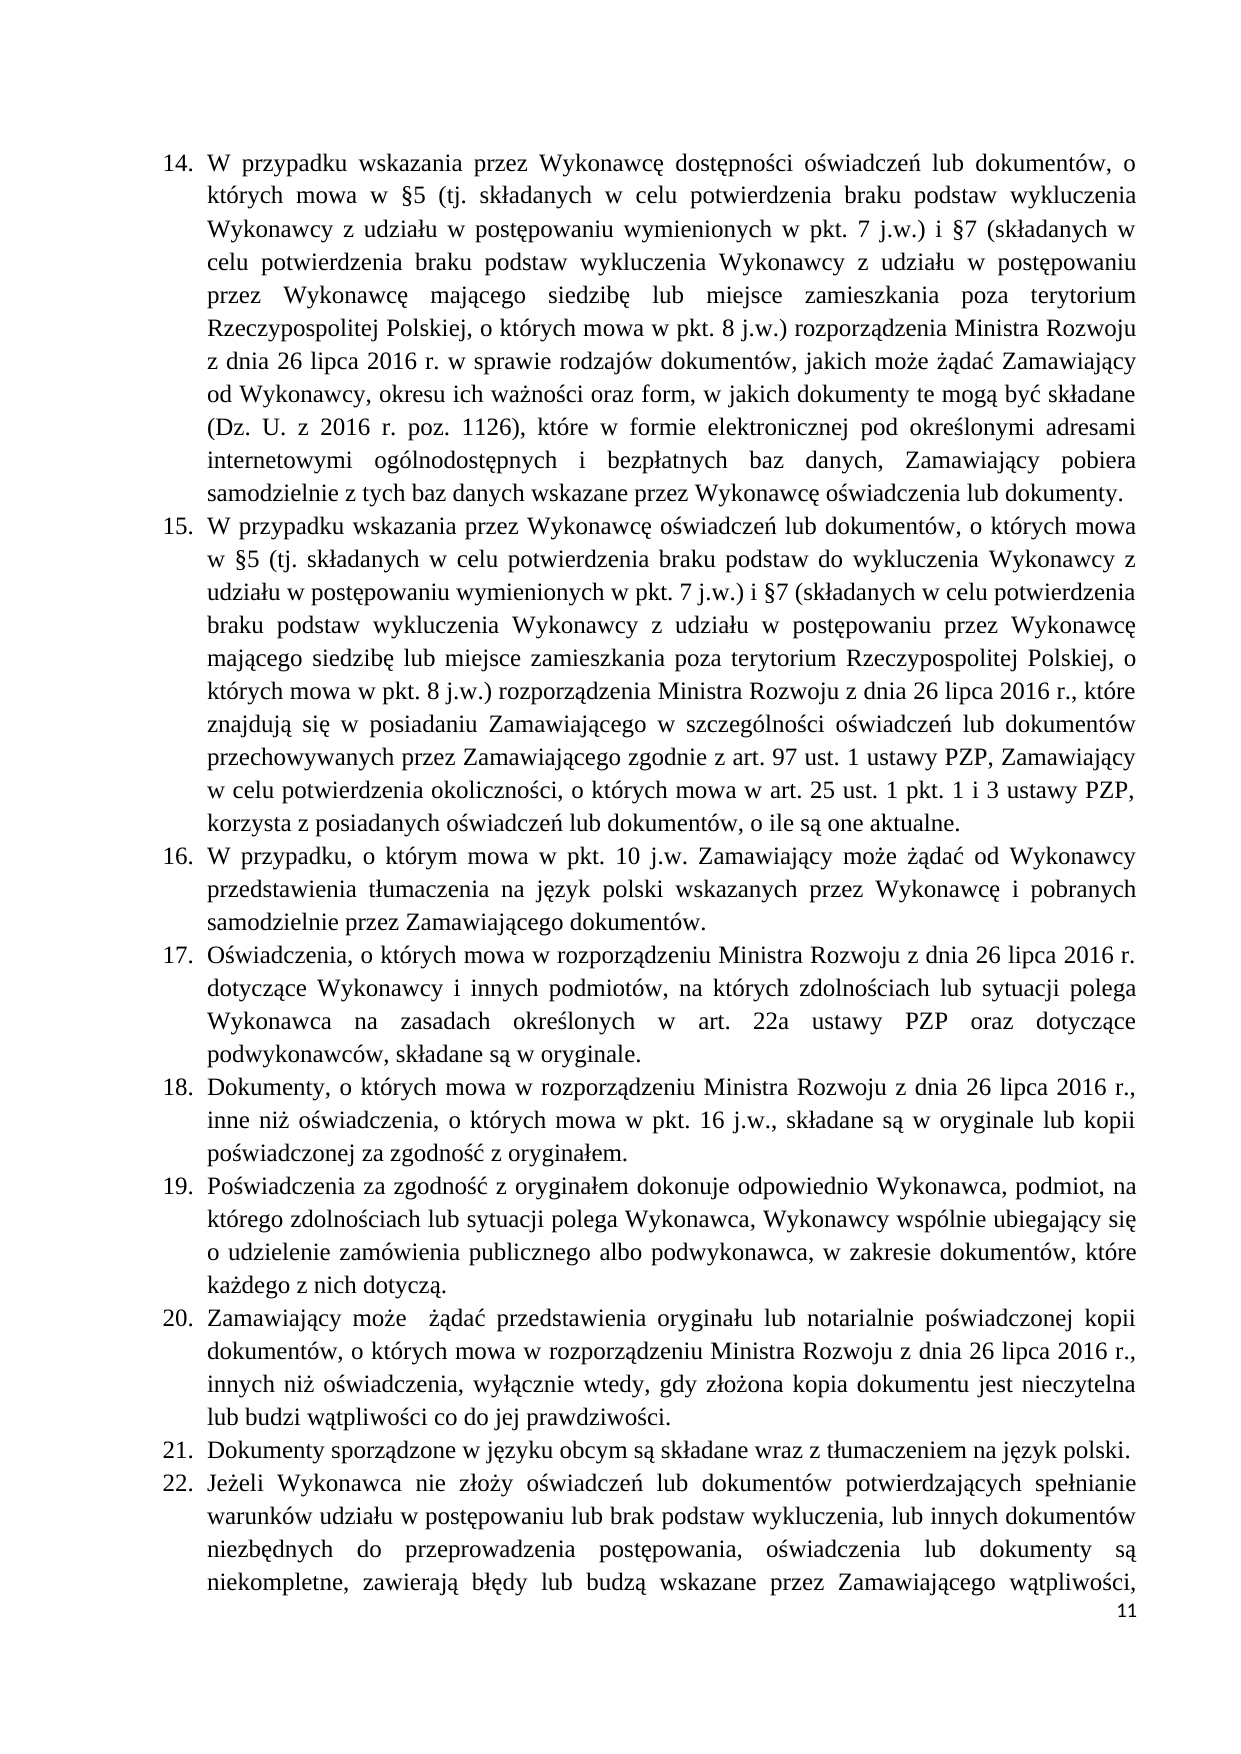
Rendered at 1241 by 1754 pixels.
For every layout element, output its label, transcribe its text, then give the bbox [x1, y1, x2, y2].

list Dokumenty, o których mowa w rozporządzeniu Ministra Rozwoju z dnia 26 lipca 2016 r., inne niż oświadczenia, o których mowa w pkt. 16 j.w., składane są w oryginale lub kopii poświadczonej za zgodność z oryginałem. [162, 1072, 1137, 1167]
list Poświadczenia za zgodność z oryginałem dokonuje odpowiednio Wykonawca, podmiot, na którego zdolnościach lub sytuacji polega Wykonawca, Wykonawcy wspólnie ubiegający się o udzielenie zamówienia publicznego albo podwykonawca, w zakresie dokumentów, które każdego z nich dotyczą. [162, 1171, 1137, 1299]
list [162, 1468, 1137, 1596]
list W przypadku, o którym mowa w pkt. 10 j.w. Zamawiający może żądać od Wykonawcy przedstawienia tłumaczenia na język polski wskazanych przez Wykonawcę i pobranych samodzielnie przez Zamawiającego dokumentów. [162, 841, 1137, 936]
list Zamawiający może żądać przedstawienia oryginału lub notarialnie poświadczonej kopii dokumentów, o których mowa w rozporządzeniu Ministra Rozwoju z dnia 26 lipca 2016 r., innych niż oświadczenia, wyłącznie wtedy, gdy złożona kopia dokumentu jest nieczytelna lub budzi wątpliwości co do jej prawdziwości. [162, 1303, 1137, 1431]
list W przypadku wskazania przez Wykonawcę dostępności oświadczeń lub dokumentów, o których mowa w §5 (tj. składanych w celu potwierdzenia braku podstaw wykluczenia Wykonawcy z udziału w postępowaniu wymienionych w pkt. 7 j.w.) i §7 (składanych w celu potwierdzenia braku podstaw wykluczenia Wykonawcy z udziału w postępowaniu przez Wykonawcę mającego siedzibę lub miejsce zamieszkania poza terytorium Rzeczypospolitej Polskiej, o których mowa w pkt. 8 j.w.) rozporządzenia Ministra Rozwoju z dnia 26 lipca 2016 r. w sprawie rodzajów dokumentów, jakich może żądać Zamawiający od Wykonawcy, okresu ich ważności oraz form, w jakich dokumenty te mogą być składane (Dz. U. z 2016 r. poz. 1126), które w formie elektronicznej pod określonymi adresami internetowymi ogólnodostępnych i bezpłatnych baz danych, Zamawiający pobiera samodzielnie z tych baz danych wskazane przez Wykonawcę oświadczenia lub dokumenty. [162, 148, 1137, 507]
list Dokumenty sporządzone w języku obcym są składane wraz z tłumaczeniem na język polski. [162, 1435, 1137, 1464]
list W przypadku wskazania przez Wykonawcę oświadczeń lub dokumentów, o których mowa w §5 (tj. składanych w celu potwierdzenia braku podstaw do wykluczenia Wykonawcy z udziału w postępowaniu wymienionych w pkt. 7 j.w.) i §7 (składanych w celu potwierdzenia braku podstaw wykluczenia Wykonawcy z udziału w postępowaniu przez Wykonawcę mającego siedzibę lub miejsce zamieszkania poza terytorium Rzeczypospolitej Polskiej, o których mowa w pkt. 8 j.w.) rozporządzenia Ministra Rozwoju z dnia 26 lipca 2016 r., które znajdują się w posiadaniu Zamawiającego w szczególności oświadczeń lub dokumentów przechowywanych przez Zamawiającego zgodnie z art. 97 ust. 1 ustawy PZP, Zamawiający w celu potwierdzenia okoliczności, o których mowa w art. 25 ust. 1 pkt. 1 i 3 ustawy PZP, korzysta z posiadanych oświadczeń lub dokumentów, o ile są one aktualne. [162, 511, 1137, 837]
list Oświadczenia, o których mowa w rozporządzeniu Ministra Rozwoju z dnia 26 lipca 2016 r. dotyczące Wykonawcy i innych podmiotów, na których zdolnościach lub sytuacji polega Wykonawca na zasadach określonych w art. 22a ustawy PZP oraz dotyczące podwykonawców, składane są w oryginale. [162, 940, 1137, 1068]
